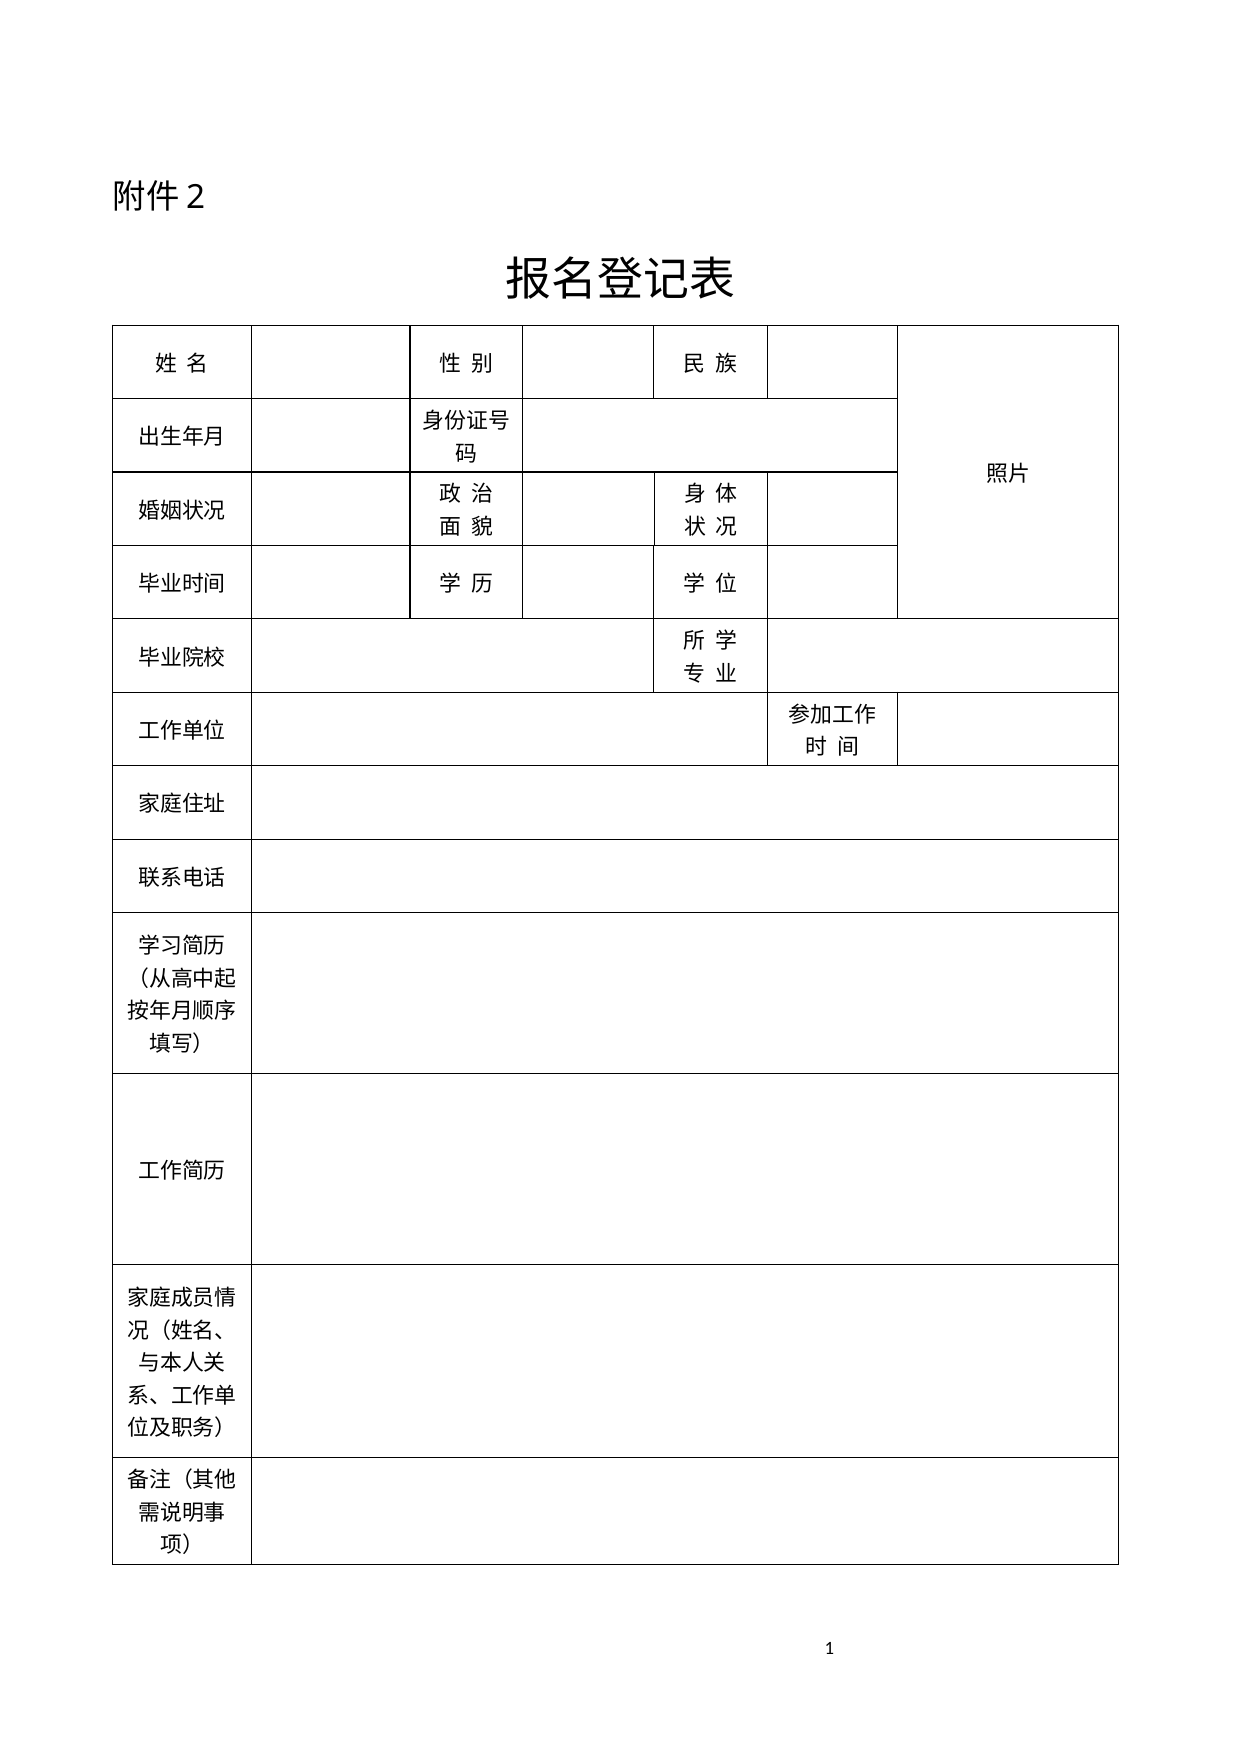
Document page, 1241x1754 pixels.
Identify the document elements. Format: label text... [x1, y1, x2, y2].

table_header 照片 [898, 326, 1118, 618]
table_cell [252, 399, 409, 471]
table_header [252, 326, 409, 398]
table_cell 婚姻状况 [113, 473, 251, 545]
table_cell 身 体 状 况 [655, 473, 767, 545]
table_cell [523, 473, 654, 545]
table_cell [252, 693, 767, 765]
table_cell 联系电话 [113, 840, 251, 912]
table_cell [252, 546, 409, 618]
table_cell 政 治 面 貌 [411, 473, 522, 545]
table_cell 身份证号 码 [411, 399, 522, 471]
table_header [768, 326, 897, 398]
table_cell 工作单位 [113, 693, 251, 765]
table_cell [768, 619, 1118, 692]
table_cell [252, 766, 1118, 838]
table_cell [523, 546, 653, 618]
text 报名登记表 [112, 227, 1128, 324]
table_cell 参加工作时 间 [768, 693, 897, 765]
table_cell 学 位 [654, 546, 767, 618]
table_cell [768, 546, 897, 618]
table_cell 出生年月 [113, 399, 251, 471]
table_cell 学 历 [411, 546, 522, 618]
table_cell 家庭成员情况（姓名、与本人关系、工作单位及职务） [113, 1265, 251, 1457]
table_cell 学习简历（从高中起按年月顺序填写） [113, 913, 251, 1073]
table_cell [252, 1458, 1118, 1563]
table_cell [523, 399, 897, 471]
table_cell [252, 473, 409, 545]
table_cell 工作简历 [113, 1074, 251, 1264]
table_cell 毕业院校 [113, 619, 251, 692]
table_header 民 族 [654, 326, 767, 398]
table_header 性 别 [411, 326, 522, 398]
table_cell [252, 619, 653, 692]
table_cell [252, 840, 1118, 912]
table_cell [252, 913, 1118, 1073]
table_cell [768, 473, 897, 545]
table_cell 备注（其他需说明事项） [113, 1458, 251, 1563]
table_header [523, 326, 653, 398]
table_cell [252, 1265, 1118, 1457]
table_cell [898, 693, 1118, 765]
table_cell 所 学 专 业 [654, 619, 767, 692]
text 附件2 [112, 162, 1128, 227]
table_cell [252, 1074, 1118, 1264]
table_header 姓 名 [113, 326, 251, 398]
table_cell 毕业时间 [113, 546, 251, 618]
table_cell 家庭住址 [113, 766, 251, 838]
